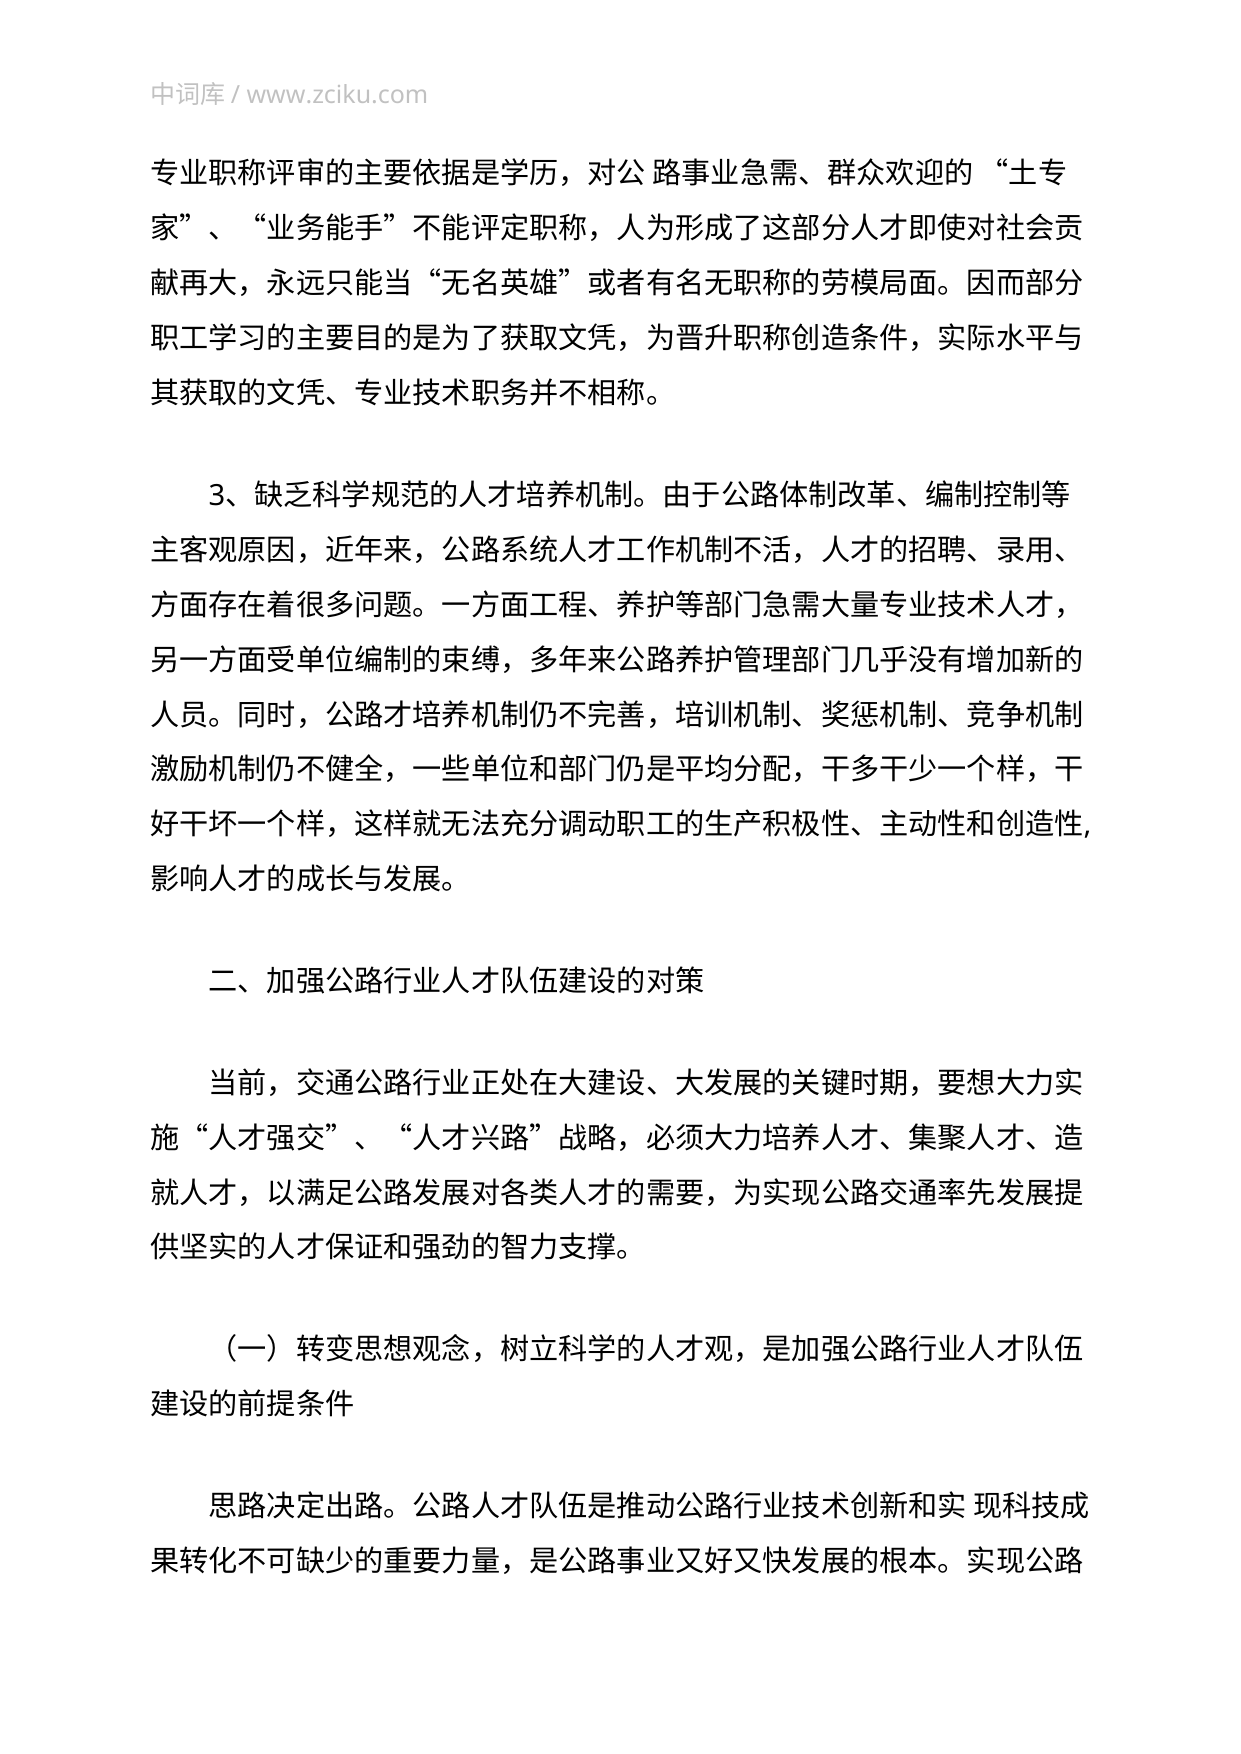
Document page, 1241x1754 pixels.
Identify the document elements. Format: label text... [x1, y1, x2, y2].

text 二、加强公路行业人才队伍建设的对策 [150, 958, 1090, 1000]
text （一）转变思想观念，树立科学的人才观，是加强公路行业人才队伍建设的前提条件 [150, 1326, 1090, 1423]
text 当前，交通公路行业正处在大建设、大发展的关键时期，要想大力实施“人才强交”、“人才兴路”战略，必须大力培养人才、集聚人才、造就人才，以满足公路发展对各类人才的需要，为实现公路交通率先发展提供坚实的人才保证和强劲的智力支撑。 [150, 1059, 1090, 1266]
text 3、缺乏科学规范的人才培养机制。由于公路体制改革、编制控制等主客观原因，近年来，公路系统人才工作机制不活，人才的招聘、录用、方面存在着很多问题。一方面工程、养护等部门急需大量专业技术人才，另一方面受单位编制的束缚，多年来公路养护管理部门几乎没有增加新的人员。同时，公路才培养机制仍不完善，培训机制、奖惩机制、竞争机制激励机制仍不健全，一些单位和部门仍是平均分配，干多干少一个样，干好干坏一个样，这样就无法充分调动职工的生产积极性、主动性和创造性,影响人才的成长与发展。 [150, 471, 1090, 898]
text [150, 1482, 1090, 1580]
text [150, 150, 1090, 412]
